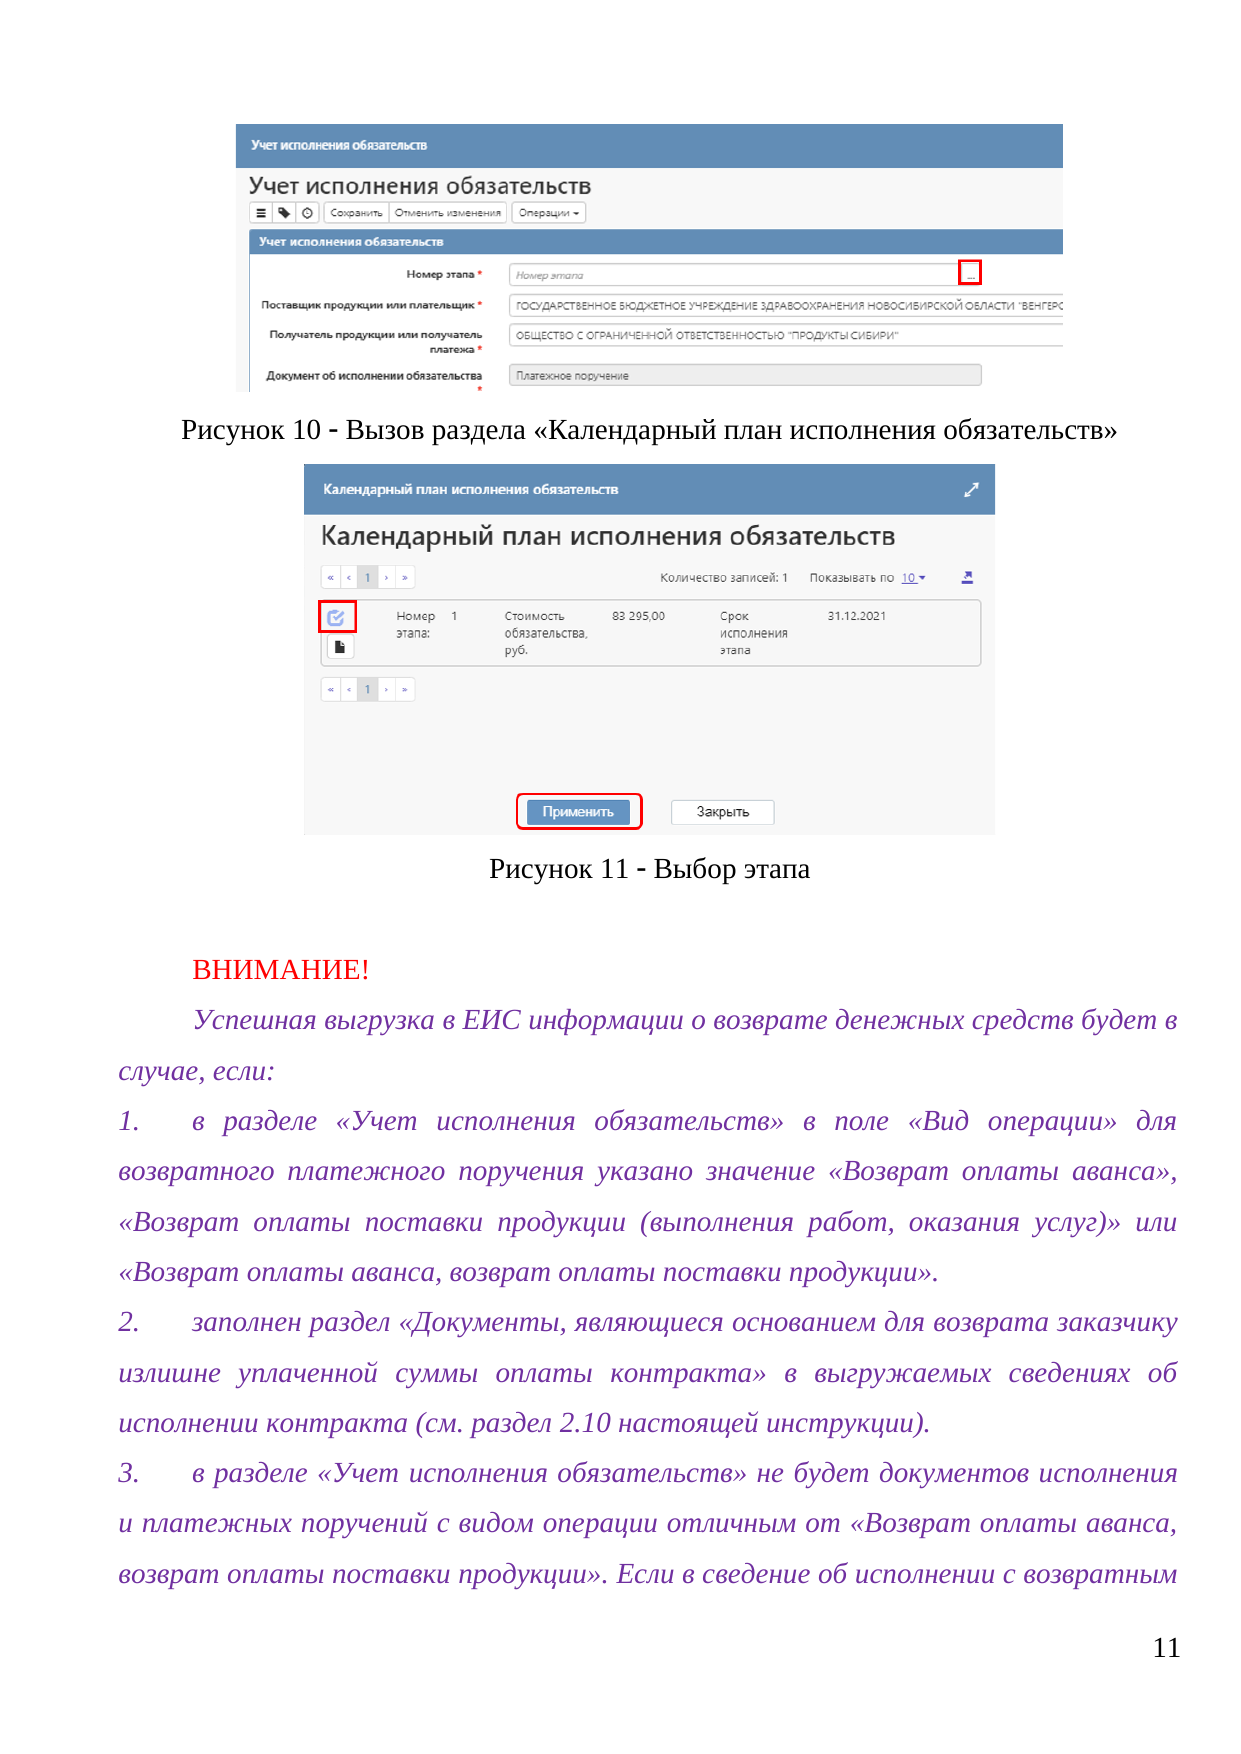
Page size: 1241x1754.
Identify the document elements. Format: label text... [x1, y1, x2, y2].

picture [235, 124, 1064, 396]
text Успешная выгрузка в ЕИС информации о возврате денежных средств будет в случае, если: [118, 1002, 1181, 1086]
picture [304, 462, 996, 835]
list заполнен раздел «Документы, являющиеся основанием для возврата заказчику излишне уплаченной суммы оплаты контракта» в выгружаемых сведениях об исполнении контракта (см. раздел 2.10 настоящей инструкции). [118, 1304, 1181, 1438]
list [118, 1455, 1181, 1589]
text Рисунок 11 - Выбор этапа [118, 851, 1181, 885]
text Рисунок 10 - Вызов раздела «Календарный план исполнения обязательств» [118, 412, 1181, 446]
text ВНИМАНИЕ! [118, 952, 1181, 986]
list в разделе «Учет исполнения обязательств» в поле «Вид операции» для возвратного платежного поручения указано значение «Возврат оплаты аванса», «Возврат оплаты поставки продукции (выполнения работ, оказания услуг)» или «Возврат оплаты аванса, возврат оплаты поставки продукции». [118, 1103, 1181, 1288]
